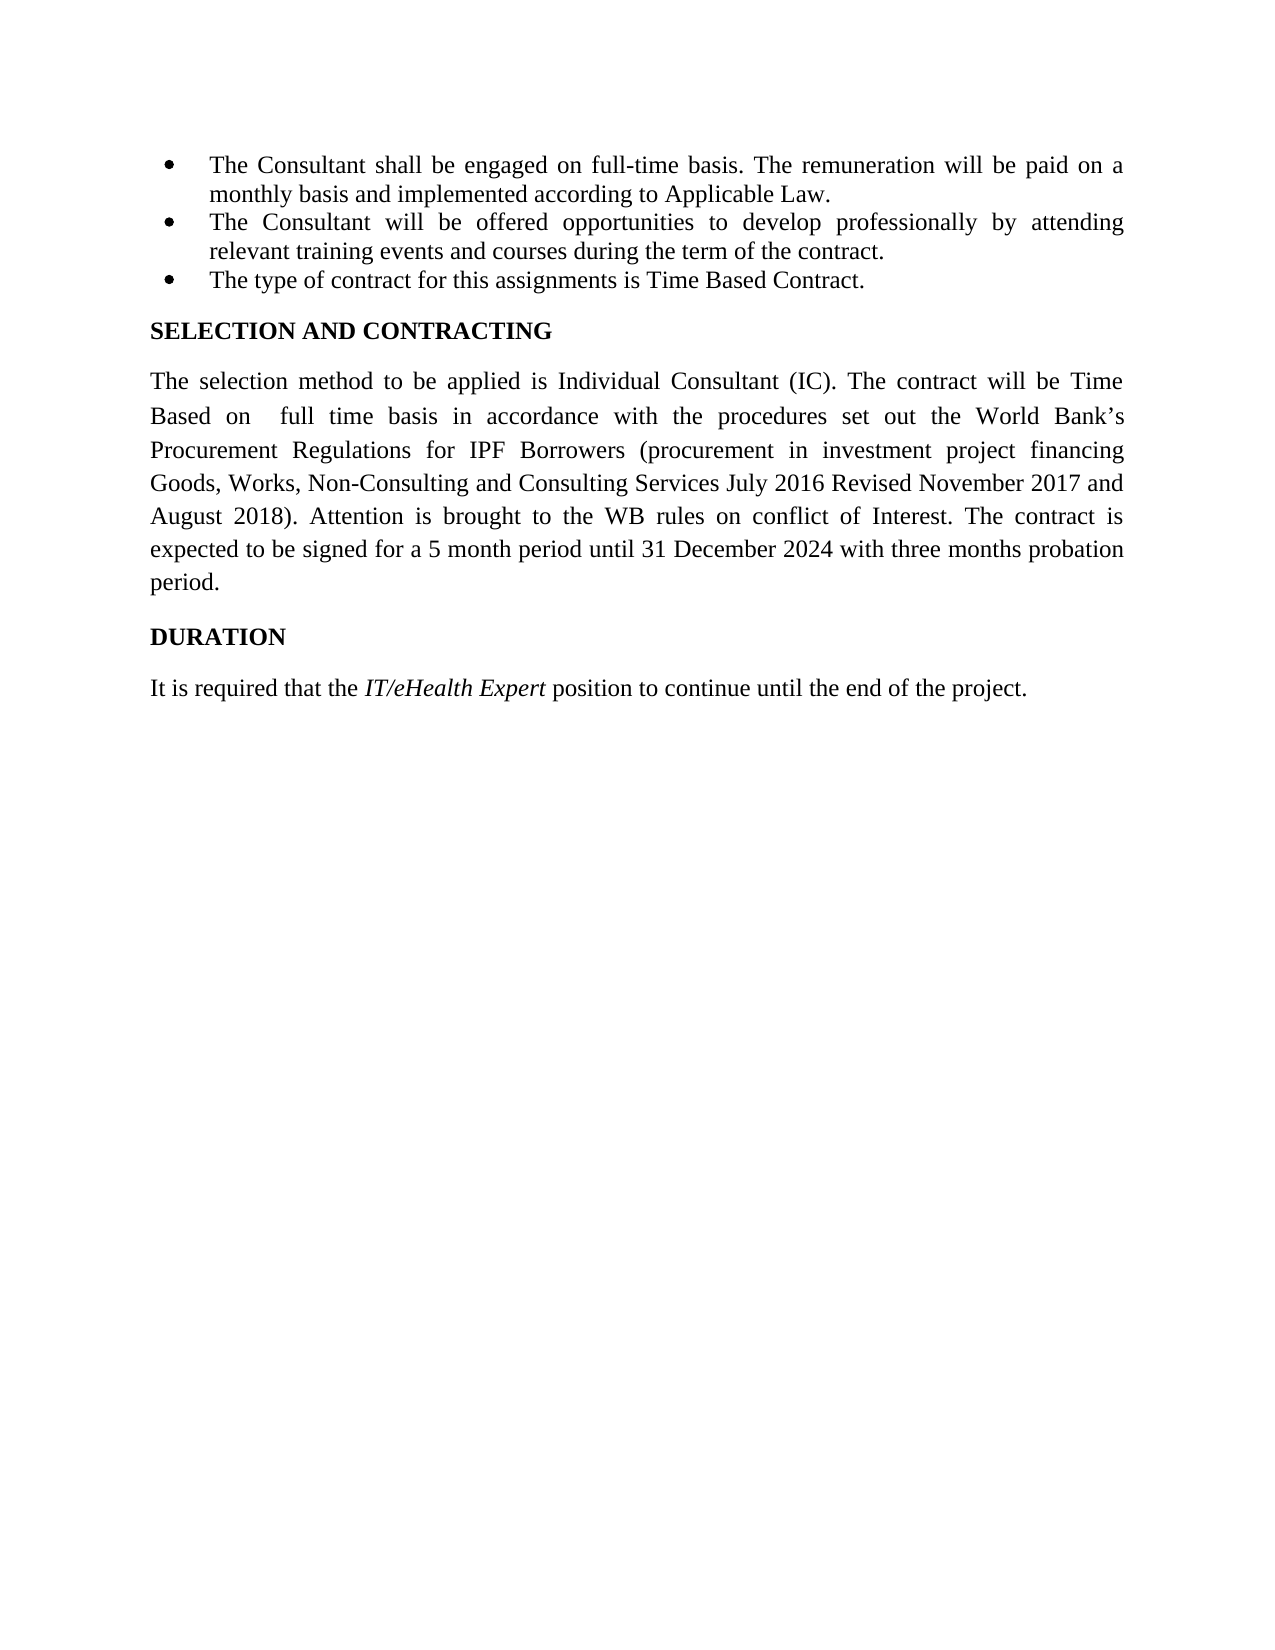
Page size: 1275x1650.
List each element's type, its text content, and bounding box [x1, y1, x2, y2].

list The type of contract for this assignments is Time Based Contract. [165, 265, 1125, 294]
list The Consultant shall be engaged on full-time basis. The remuneration will be paid on a monthly basis and implemented according to Applicable Law. [165, 150, 1125, 207]
text SELECTION AND CONTRACTING [150, 316, 1125, 344]
text It is required that the IT/eHealth Expert position to continue until the end of the project. [150, 673, 1125, 702]
list The Consultant will be offered opportunities to develop professionally by attending relevant training events and courses during the term of the contract. [165, 207, 1125, 265]
text DURATION [150, 622, 1125, 651]
text The selection method to be applied is Individual Consultant (IC). The contract will be Time Based on full time basis in accordance with the procedures set out the World Bank’s Procurement Regulations for IPF Borrowers (procurement in investment project financing Goods, Works, Non-Consulting and Consulting Services July 2016 Revised November 2017 and August 2018). Attention is brought to the WB rules on conflict of Interest. The contract is expected to be signed for a 5 month period until 31 December 2024 with three months probation period. [150, 366, 1125, 596]
